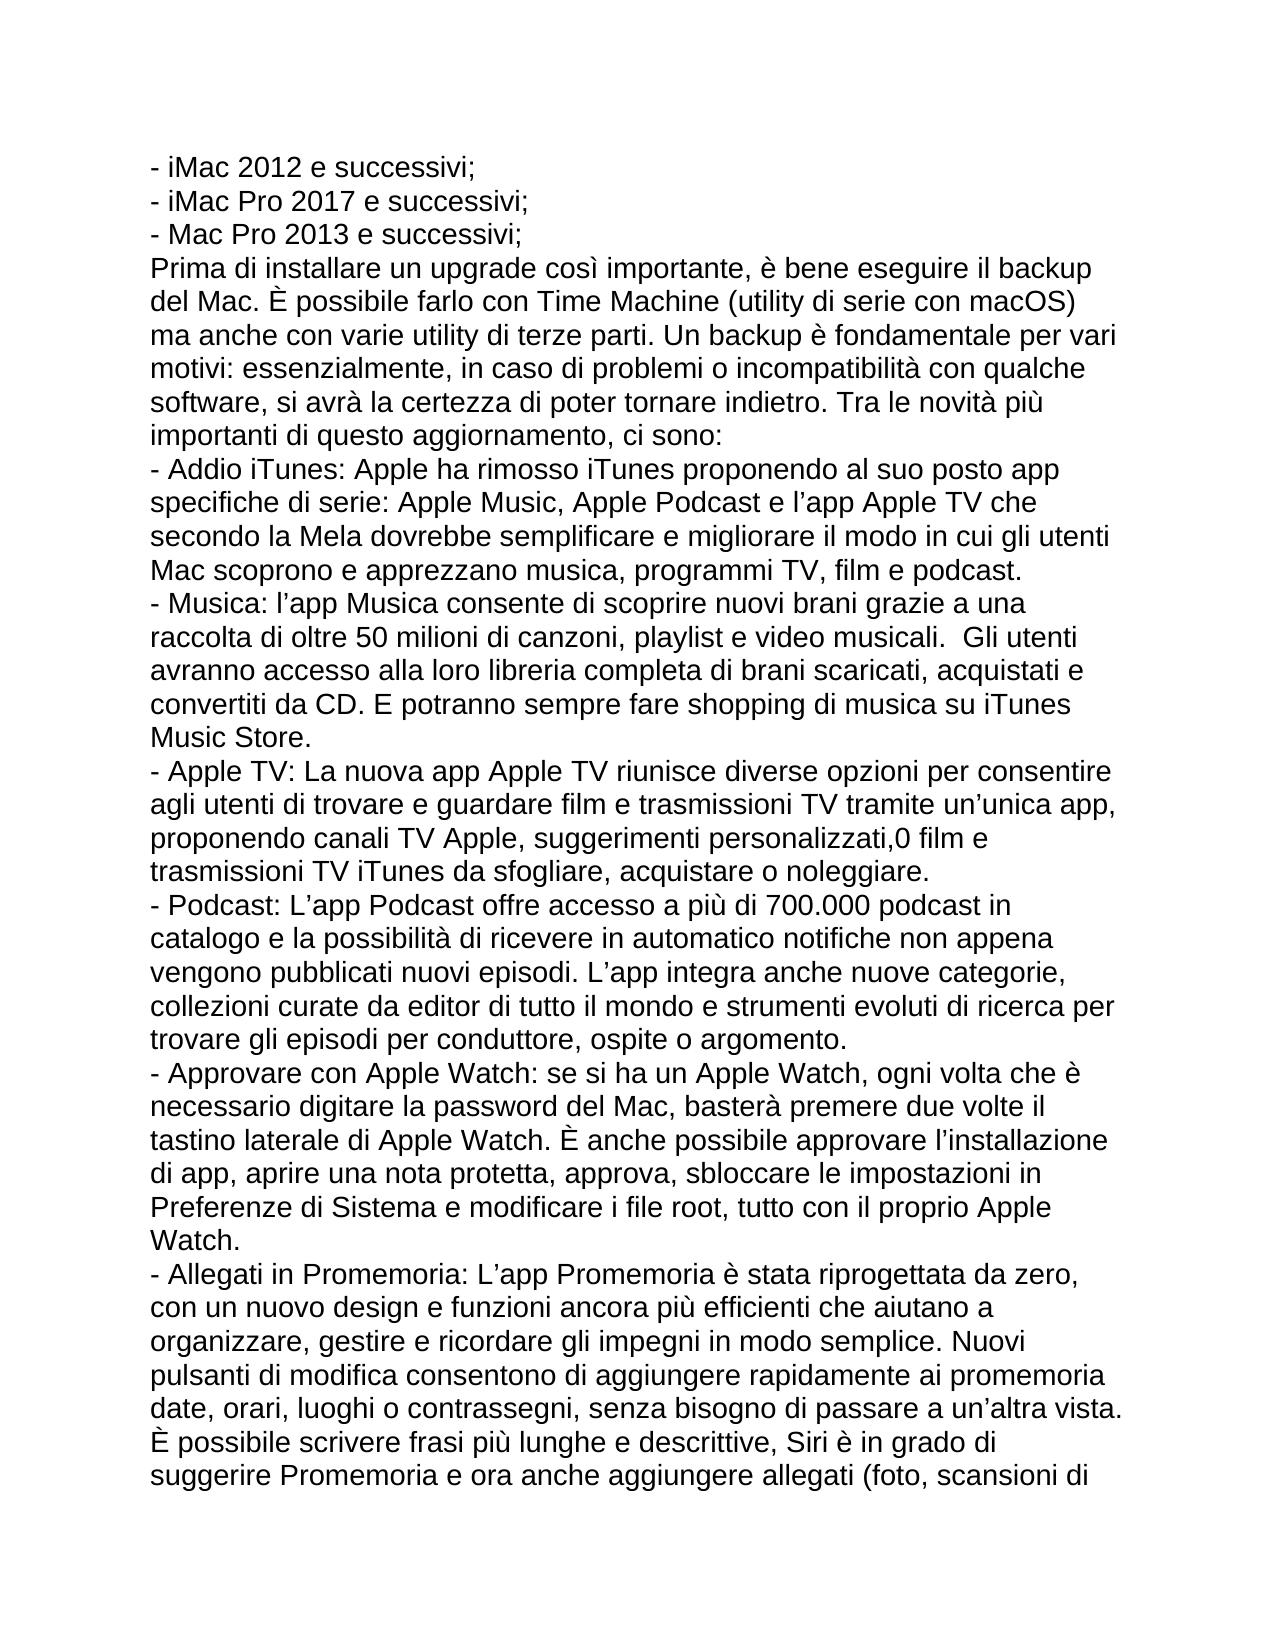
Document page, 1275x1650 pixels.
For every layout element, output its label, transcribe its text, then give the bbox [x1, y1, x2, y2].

text - Mac Pro 2013 e successivi; [150, 217, 1125, 251]
text - Podcast: L’app Podcast offre accesso a più di 700.000 podcast in catalogo e la possibilità di ricevere in automatico notifiche non appena vengono pubblicati nuovi episodi. L’app integra anche nuove categorie, collezioni curate da editor di tutto il mondo e strumenti evoluti di ricerca per trovare gli episodi per conduttore, ospite o argomento. [150, 888, 1125, 1056]
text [150, 1257, 1125, 1492]
text - iMac Pro 2017 e successivi; [150, 183, 1125, 217]
text Prima di installare un upgrade così importante, è bene eseguire il backup del Mac. È possibile farlo con Time Machine (utility di serie con macOS) ma anche con varie utility di terze parti. Un backup è fondamentale per vari motivi: essenzialmente, in caso di problemi o incompatibilità con qualche software, si avrà la certezza di poter tornare indietro. Tra le novità più importanti di questo aggiornamento, ci sono: [150, 251, 1125, 452]
text - Addio iTunes: Apple ha rimosso iTunes proponendo al suo posto app specifiche di serie: Apple Music, Apple Podcast e l’app Apple TV che secondo la Mela dovrebbe semplificare e migliorare il modo in cui gli utenti Mac scoprono e apprezzano musica, programmi TV, film e podcast. [150, 452, 1125, 586]
text - Approvare con Apple Watch: se si ha un Apple Watch, ogni volta che è necessario digitare la password del Mac, basterà premere due volte il tastino laterale di Apple Watch. È anche possibile approvare l’installazione di app, aprire una nota protetta, approva, sbloccare le impostazioni in Preferenze di Sistema e modificare i file root, tutto con il proprio Apple Watch. [150, 1056, 1125, 1257]
text - Musica: l’app Musica consente di scoprire nuovi brani grazie a una raccolta di oltre 50 milioni di canzoni, playlist e video musicali. Gli utenti avranno accesso alla loro libreria completa di brani scaricati, acquistati e convertiti da CD. E potranno sempre fare shopping di musica su iTunes Music Store. [150, 586, 1125, 754]
text - iMac 2012 e successivi; [150, 150, 1125, 183]
text - Apple TV: La nuova app Apple TV riunisce diverse opzioni per consentire agli utenti di trovare e guardare film e trasmissioni TV tramite un’unica app, proponendo canali TV Apple, suggerimenti personalizzati,0 film e trasmissioni TV iTunes da sfogliare, acquistare o noleggiare. [150, 754, 1125, 888]
